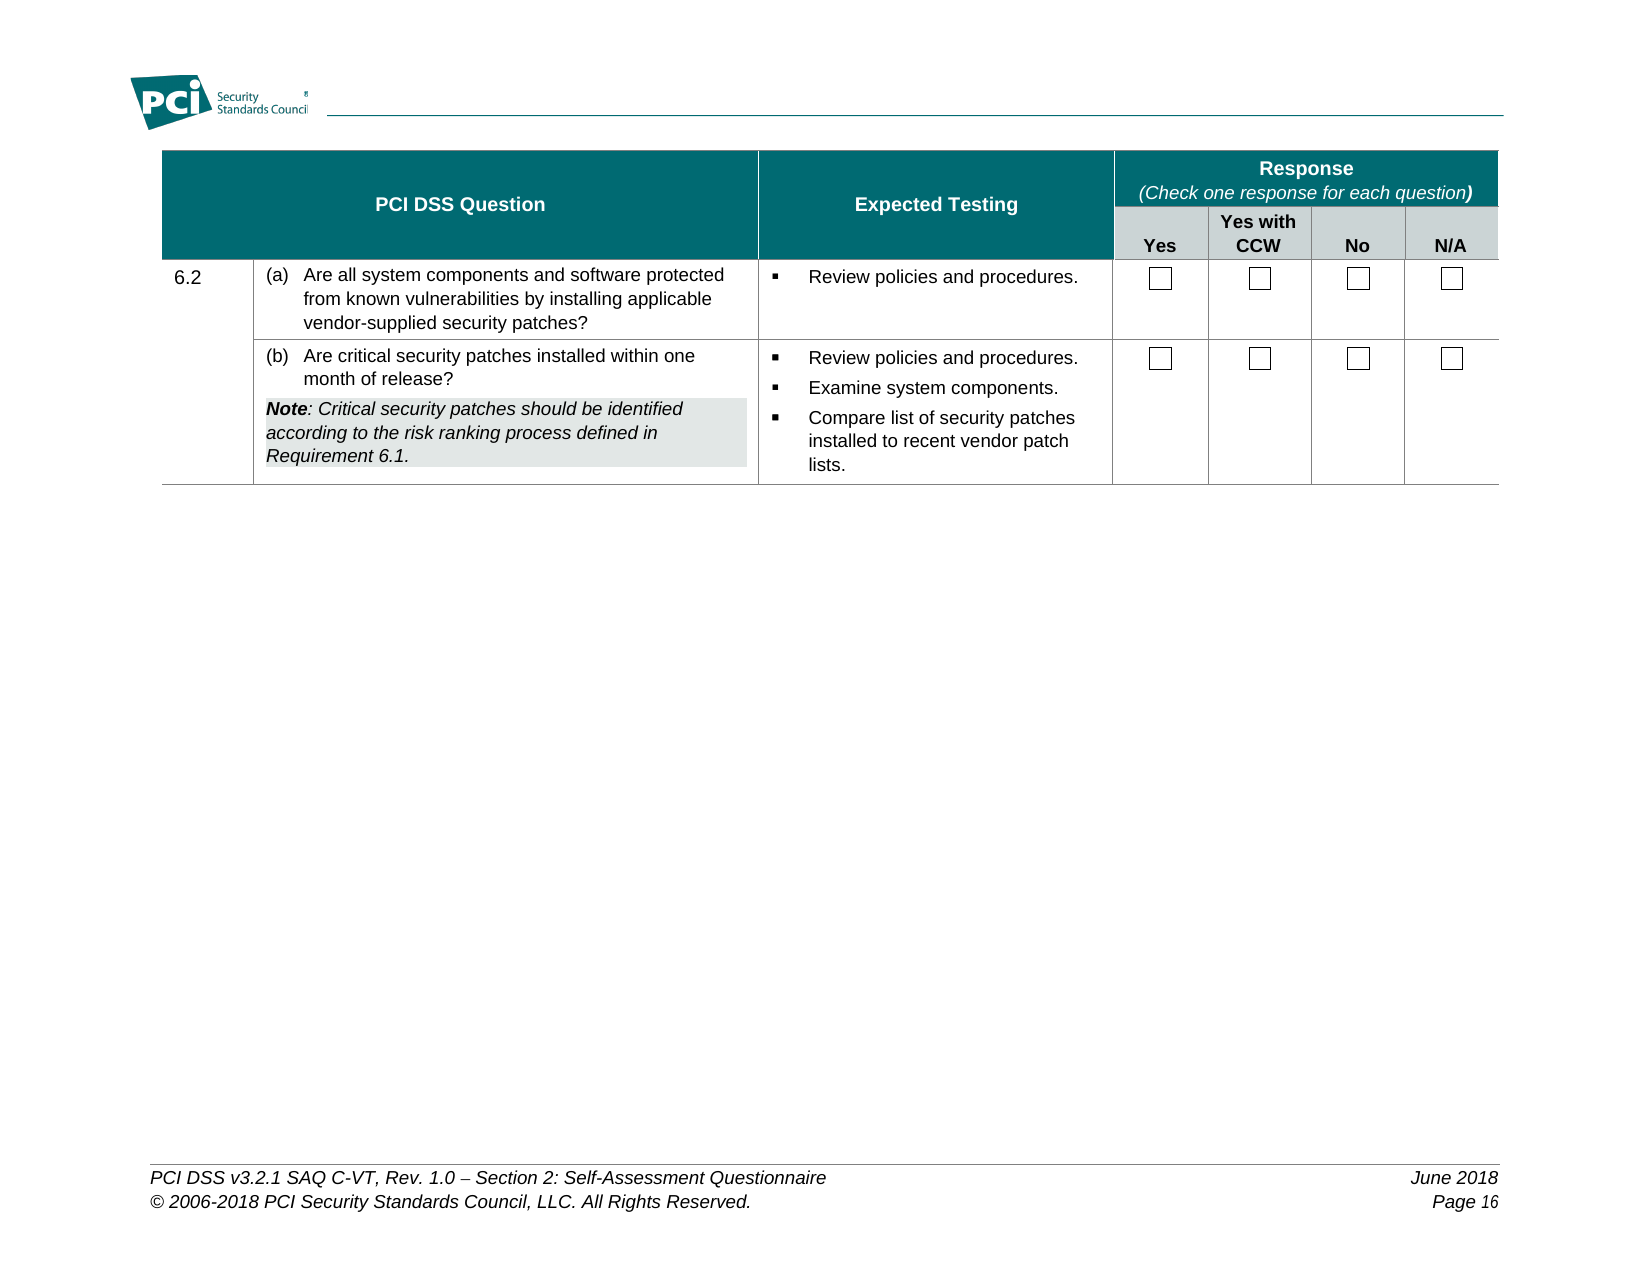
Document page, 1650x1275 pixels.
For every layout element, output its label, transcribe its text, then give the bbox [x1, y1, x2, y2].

table_header Expected Testing [759, 151, 1114, 259]
table_cell N/A [1406, 207, 1498, 259]
table_cell No [1312, 207, 1405, 259]
table_cell [1405, 340, 1498, 484]
picture [130, 75, 308, 130]
table_cell Are critical security patches installed within one month of release? Note: Critical security patches should be identified according to the risk ranking process defined in Requirement 6.1. [254, 340, 758, 484]
table_cell [1312, 340, 1404, 484]
table_header Response (Check one response for each question) [1115, 151, 1498, 206]
table_cell 6.2 [162, 260, 253, 484]
table_cell [1405, 260, 1498, 339]
table_cell Yes [1115, 207, 1208, 259]
table_cell Review policies and procedures. Examine system components. Compare list of security patches installed to recent vendor patch lists. [759, 340, 1112, 484]
table_header PCI DSS Question [162, 151, 758, 259]
table_cell [1113, 340, 1208, 484]
table_cell Yes with CCW [1209, 207, 1311, 259]
table_cell [1209, 260, 1311, 339]
table_cell Review policies and procedures. [759, 260, 1112, 339]
table_cell [1312, 260, 1404, 339]
table_cell [1209, 340, 1311, 484]
table_cell [1113, 260, 1208, 339]
table_cell Are all system components and software protected from known vulnerabilities by installing applicable vendor-supplied security patches? [254, 260, 758, 339]
